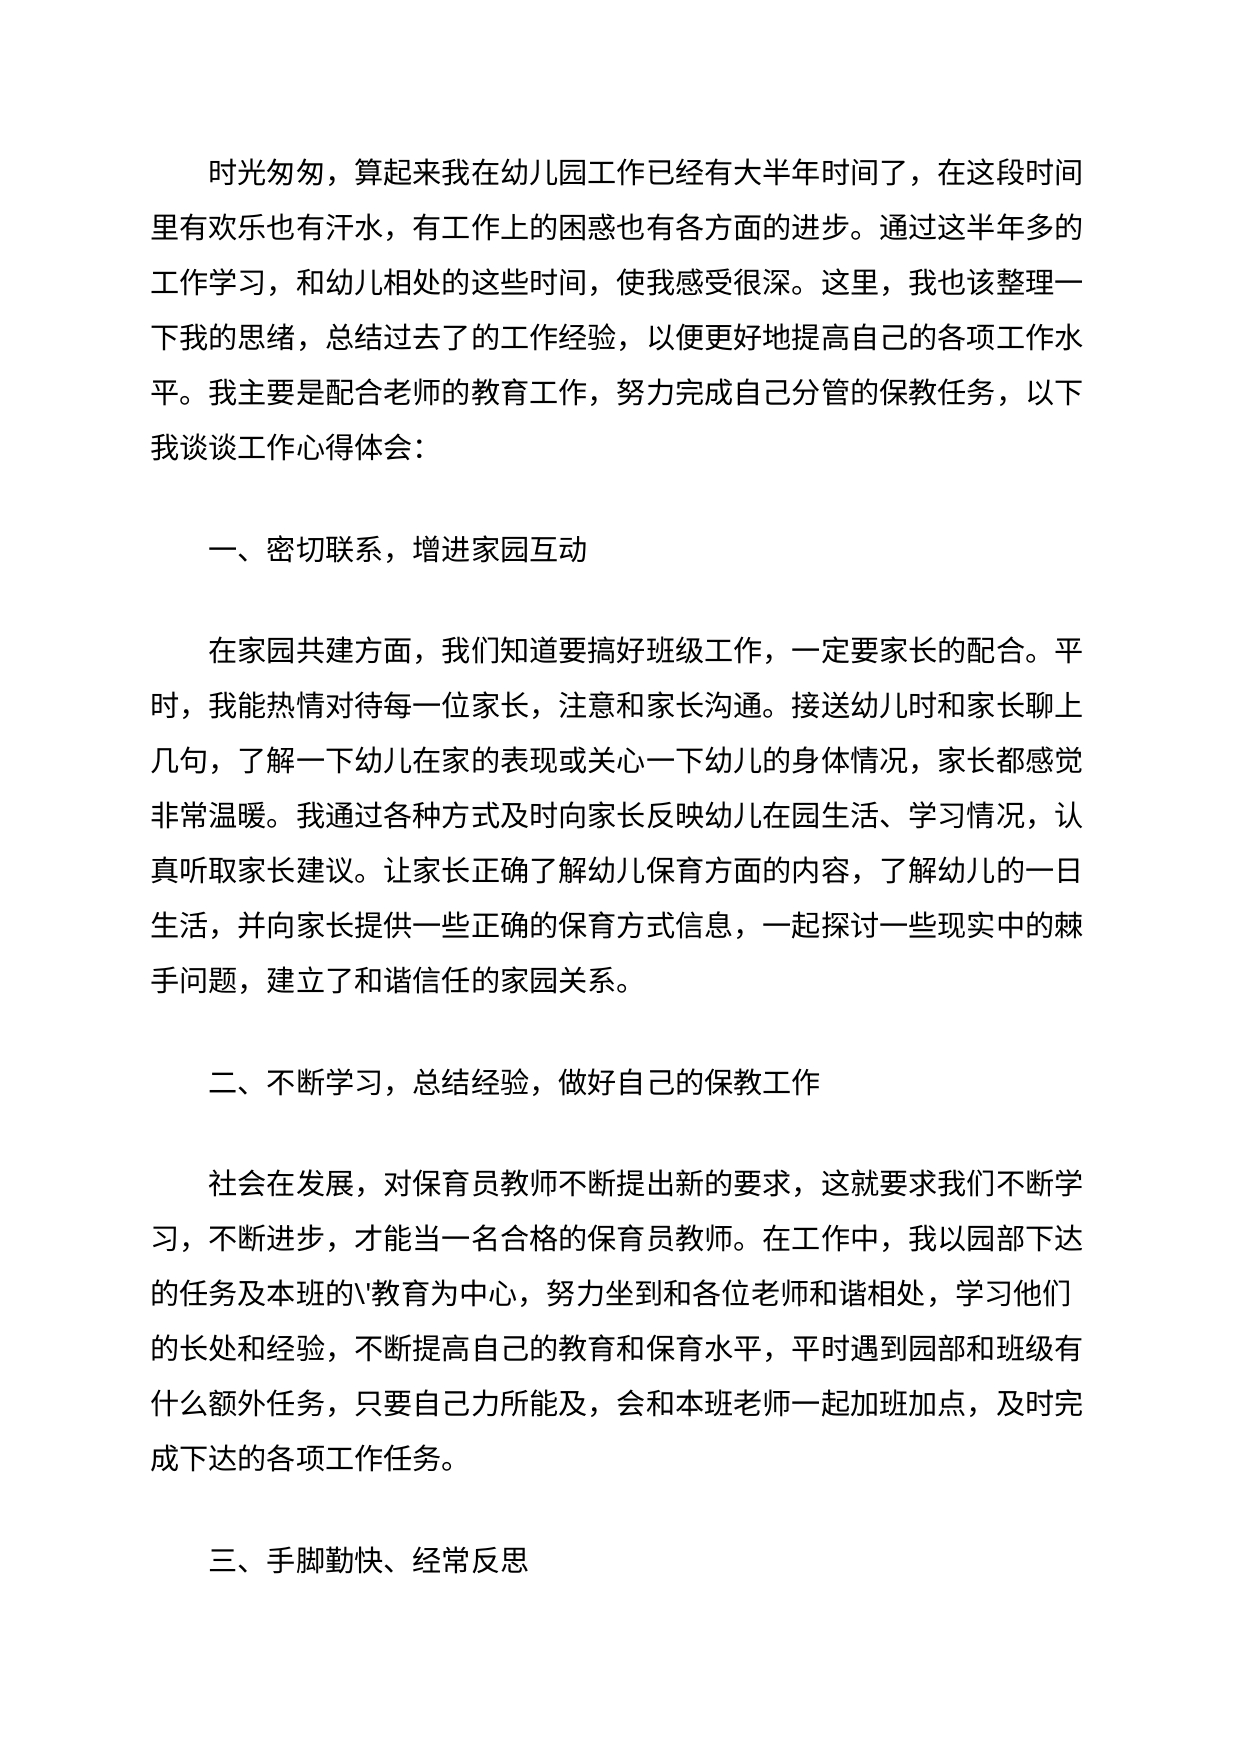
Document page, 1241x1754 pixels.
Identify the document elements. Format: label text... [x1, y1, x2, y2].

text 在家园共建方面，我们知道要搞好班级工作，一定要家长的配合。平时，我能热情对待每一位家长，注意和家长沟通。接送幼儿时和家长聊上几句，了解一下幼儿在家的表现或关心一下幼儿的身体情况，家长都感觉非常温暖。我通过各种方式及时向家长反映幼儿在园生活、学习情况，认真听取家长建议。让家长正确了解幼儿保育方面的内容，了解幼儿的一日生活，并向家长提供一些正确的保育方式信息，一起探讨一些现实中的棘手问题，建立了和谐信任的家园关系。 [150, 628, 1090, 1000]
text 时光匆匆，算起来我在幼儿园工作已经有大半年时间了，在这段时间里有欢乐也有汗水，有工作上的困惑也有各方面的进步。通过这半年多的工作学习，和幼儿相处的这些时间，使我感受很深。这里，我也该整理一下我的思绪，总结过去了的工作经验，以便更好地提高自己的各项工作水平。我主要是配合老师的教育工作，努力完成自己分管的保教任务，以下我谈谈工作心得体会： [150, 150, 1090, 467]
text 三、手脚勤快、经常反思 [150, 1537, 1090, 1579]
text 一、密切联系，增进家园互动 [150, 526, 1090, 568]
text 社会在发展，对保育员教师不断提出新的要求，这就要求我们不断学习，不断进步，才能当一名合格的保育员教师。在工作中，我以园部下达的任务及本班的\'教育为中心，努力坐到和各位老师和谐相处，学习他们的长处和经验，不断提高自己的教育和保育水平，平时遇到园部和班级有什么额外任务，只要自己力所能及，会和本班老师一起加班加点，及时完成下达的各项工作任务。 [150, 1161, 1090, 1478]
text 二、不断学习，总结经验，做好自己的保教工作 [150, 1059, 1090, 1101]
